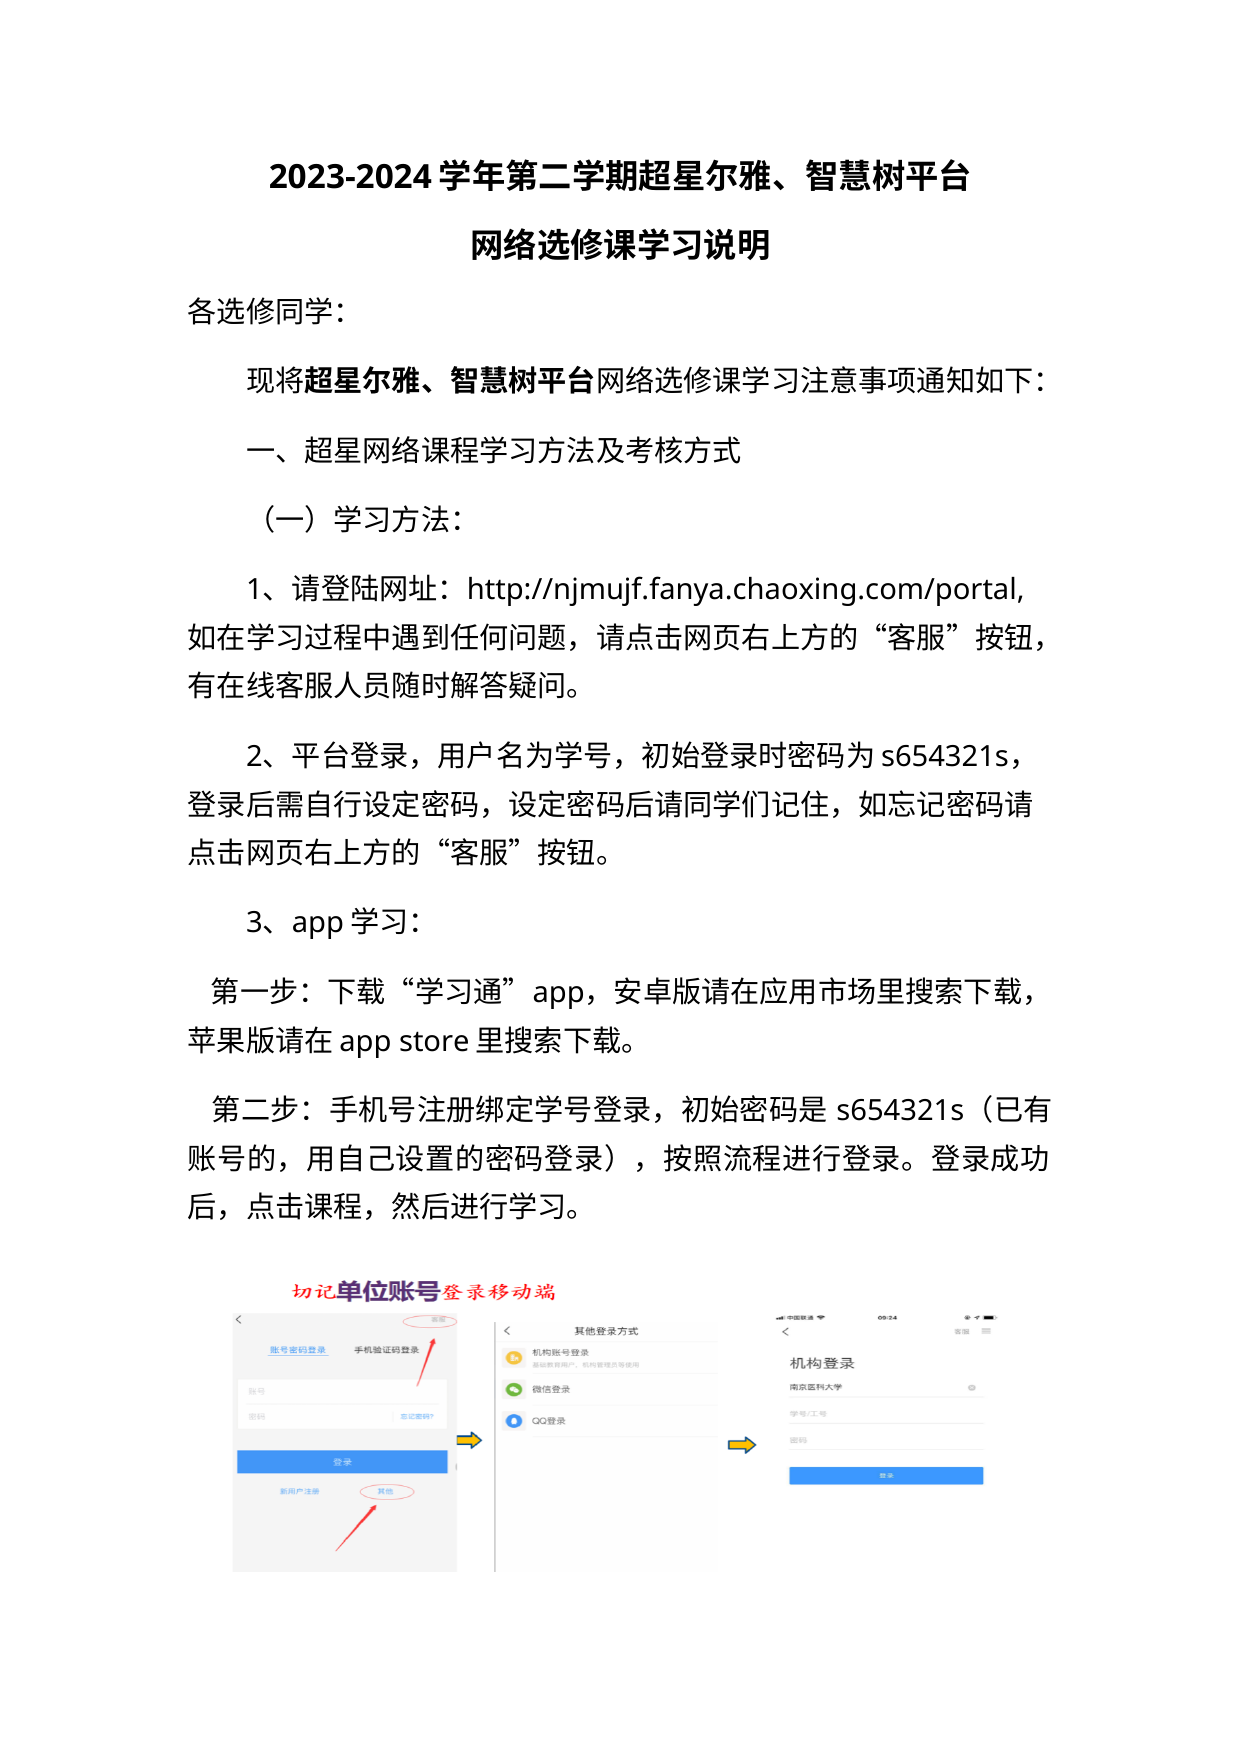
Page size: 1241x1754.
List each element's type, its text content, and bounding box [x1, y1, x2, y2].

text 1、请登陆网址：http://njmujf.fanya.chaoxing.com/portal,如在学习过程中遇到任何问题，请点击网页右上方的“客服”按钮，有在线客服人员随时解答疑问。 [187, 566, 1053, 705]
text 2023-2024学年第二学期超星尔雅、智慧树平台 [187, 150, 1053, 198]
text 第一步：下载“学习通”app，安卓版请在应用市场里搜索下载，苹果版请在app store里搜索下载。 [187, 968, 1053, 1059]
picture [232, 1253, 1008, 1572]
text 3、app学习： [187, 899, 1053, 941]
text 一、超星网络课程学习方法及考核方式 [187, 427, 1053, 469]
text 第二步：手机号注册绑定学号登录，初始密码是s654321s（已有账号的，用自己设置的密码登录），按照流程进行登录。登录成功后，点击课程，然后进行学习。 [187, 1087, 1053, 1226]
text 2、平台登录，用户名为学号，初始登录时密码为s654321s，登录后需自行设定密码，设定密码后请同学们记住，如忘记密码请点击网页右上方的“客服”按钮。 [187, 732, 1053, 872]
text 网络选修课学习说明 [187, 219, 1053, 267]
text 各选修同学： [187, 288, 1053, 331]
text （一）学习方法： [187, 496, 1053, 539]
text 现将超星尔雅、智慧树平台网络选修课学习注意事项通知如下： [187, 358, 1053, 400]
